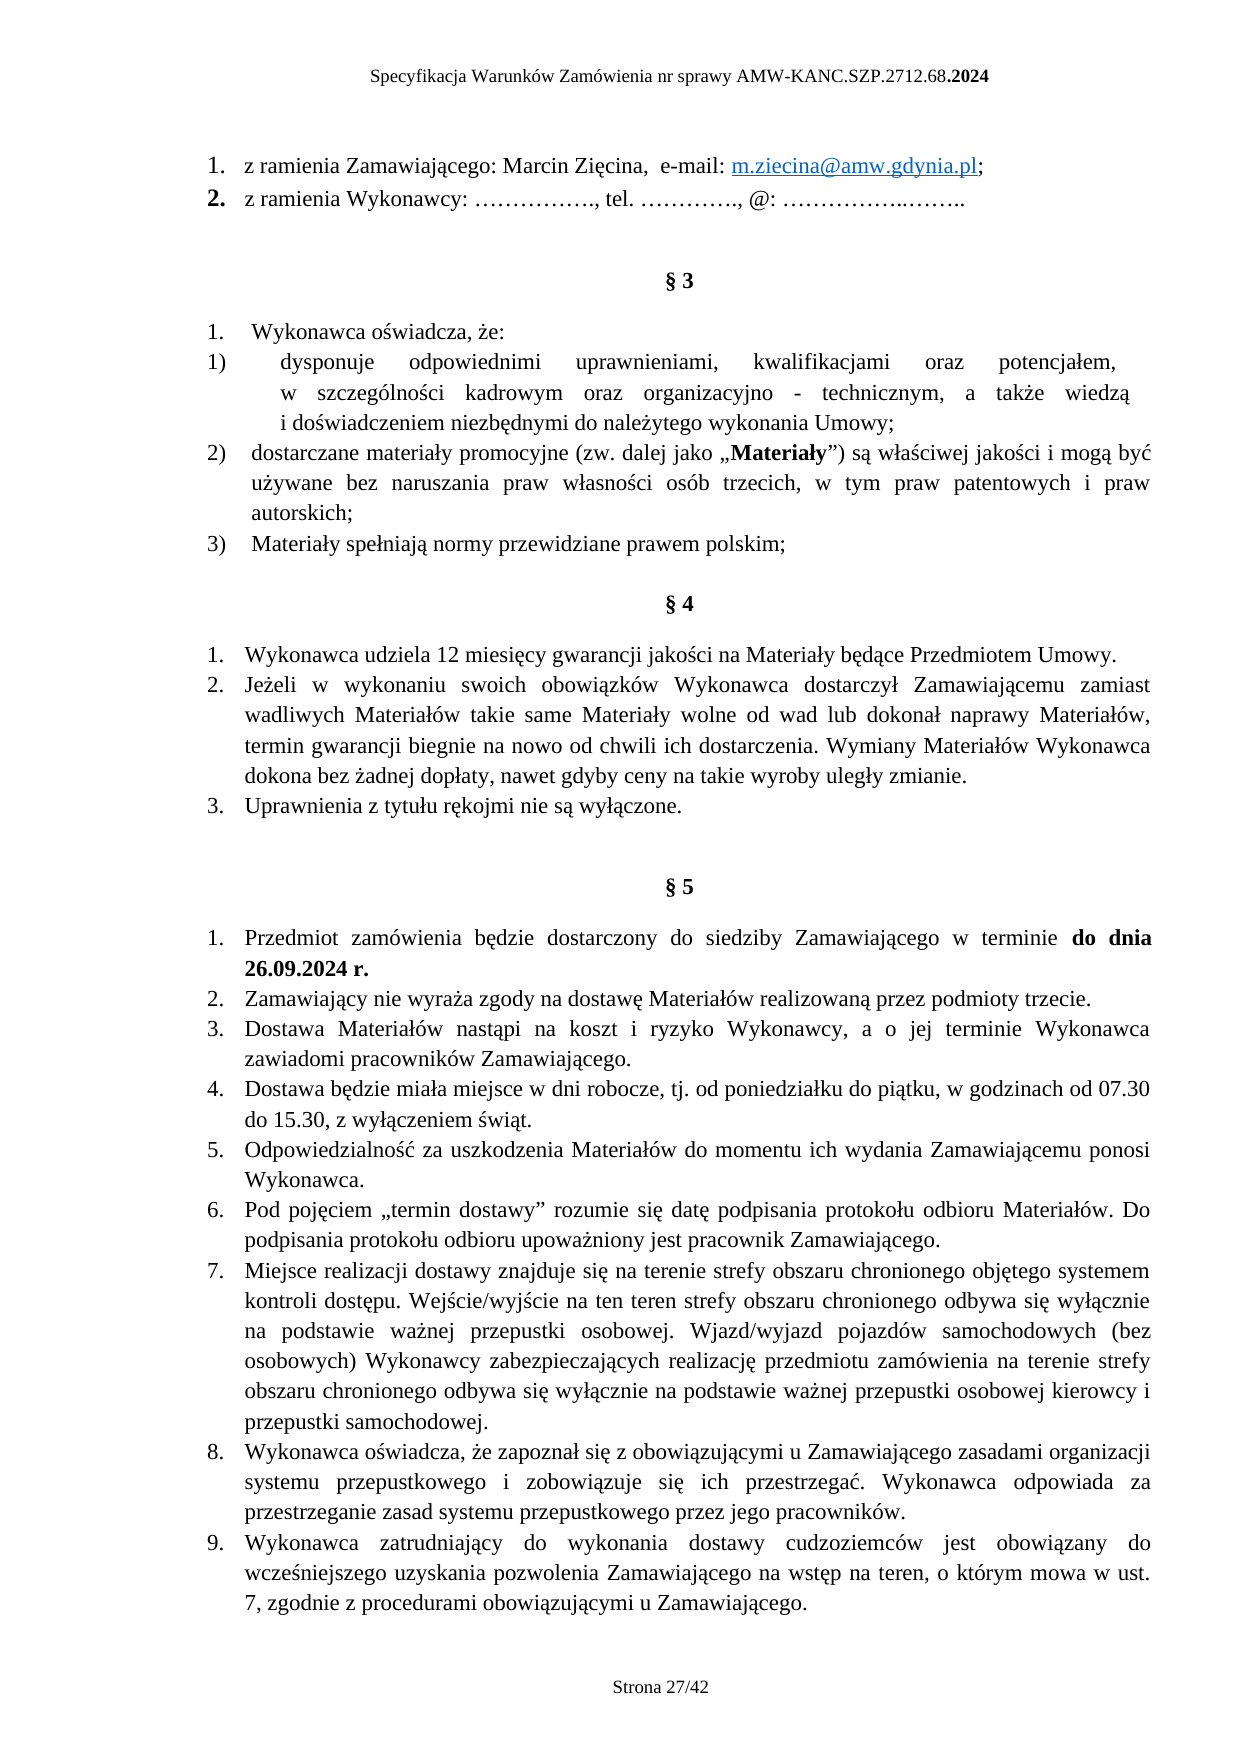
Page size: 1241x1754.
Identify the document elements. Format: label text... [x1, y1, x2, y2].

text § 4 [207, 590, 1152, 616]
list Jeżeli w wykonaniu swoich obowiązków Wykonawca dostarczył Zamawiającemu zamiast wadliwych Materiałów takie same Materiały wolne od wad lub dokonał naprawy Materiałów, termin gwarancji biegnie na nowo od chwili ich dostarczenia. Wymiany Materiałów Wykonawca dokona bez żadnej dopłaty, nawet gdyby ceny na takie wyroby uległy zmianie. [207, 671, 1152, 788]
list Odpowiedzialność za uszkodzenia Materiałów do momentu ich wydania Zamawiającemu ponosi Wykonawca. [207, 1136, 1152, 1192]
text § 5 [207, 873, 1152, 900]
list Wykonawca oświadcza, że: [207, 318, 1152, 344]
list Miejsce realizacji dostawy znajduje się na terenie strefy obszaru chronionego objętego systemem kontroli dostępu. Wejście/wyjście na ten teren strefy obszaru chronionego odbywa się wyłącznie na podstawie ważnej przepustki osobowej. Wjazd/wyjazd pojazdów samochodowych (bez osobowych) Wykonawcy zabezpieczających realizację przedmiotu zamówienia na terenie strefy obszaru chronionego odbywa się wyłącznie na podstawie ważnej przepustki osobowej kierowcy i przepustki samochodowej. [207, 1257, 1152, 1434]
list Pod pojęciem „termin dostawy” rozumie się datę podpisania protokołu odbioru Materiałów. Do podpisania protokołu odbioru upoważniony jest pracownik Zamawiającego. [207, 1196, 1152, 1253]
list z ramienia Zamawiającego: Marcin Zięcina, e-mail: m.ziecina@amw.gdynia.pl; [207, 150, 1152, 179]
list z ramienia Wykonawcy: ……………., tel. …………., @: ……………..…….. [207, 183, 1152, 212]
list Zamawiający nie wyraża zgody na dostawę Materiałów realizowaną przez podmioty trzecie. [207, 985, 1152, 1011]
list Dostawa Materiałów nastąpi na koszt i ryzyko Wykonawcy, a o jej terminie Wykonawca zawiadomi pracowników Zamawiającego. [207, 1015, 1152, 1072]
list Wykonawca zatrudniający do wykonania dostawy cudzoziemców jest obowiązany do wcześniejszego uzyskania pozwolenia Zamawiającego na wstęp na teren, o którym mowa w ust. 7, zgodnie z procedurami obowiązującymi u Zamawiającego. [207, 1528, 1152, 1615]
list Materiały spełniają normy przewidziane prawem polskim; [207, 529, 1152, 556]
text § 3 [207, 267, 1152, 293]
list dostarczane materiały promocyjne (zw. dalej jako „Materiały”) są właściwej jakości i mogą być używane bez naruszania praw własności osób trzecich, w tym praw patentowych i praw autorskich; [207, 439, 1152, 526]
list Dostawa będzie miała miejsce w dni robocze, tj. od poniedziałku do piątku, w godzinach od 07.30 do 15.30, z wyłączeniem świąt. [207, 1075, 1152, 1132]
list Przedmiot zamówienia będzie dostarczony do siedziby Zamawiającego w terminie do dnia 26.09.2024 r. [207, 924, 1152, 981]
list Wykonawca udziela 12 miesięcy gwarancji jakości na Materiały będące Przedmiotem Umowy. [207, 641, 1152, 667]
list Uprawnienia z tytułu rękojmi nie są wyłączone. [207, 792, 1152, 818]
list dysponuje odpowiednimi uprawnieniami, kwalifikacjami oraz potencjałem, w szczególności kadrowym oraz organizacyjno - technicznym, a także wiedzą i doświadczeniem niezbędnymi do należytego wykonania Umowy; [207, 348, 1152, 435]
list Wykonawca oświadcza, że zapoznał się z obowiązującymi u Zamawiającego zasadami organizacji systemu przepustkowego i zobowiązuje się ich przestrzegać. Wykonawca odpowiada za przestrzeganie zasad systemu przepustkowego przez jego pracowników. [207, 1438, 1152, 1525]
